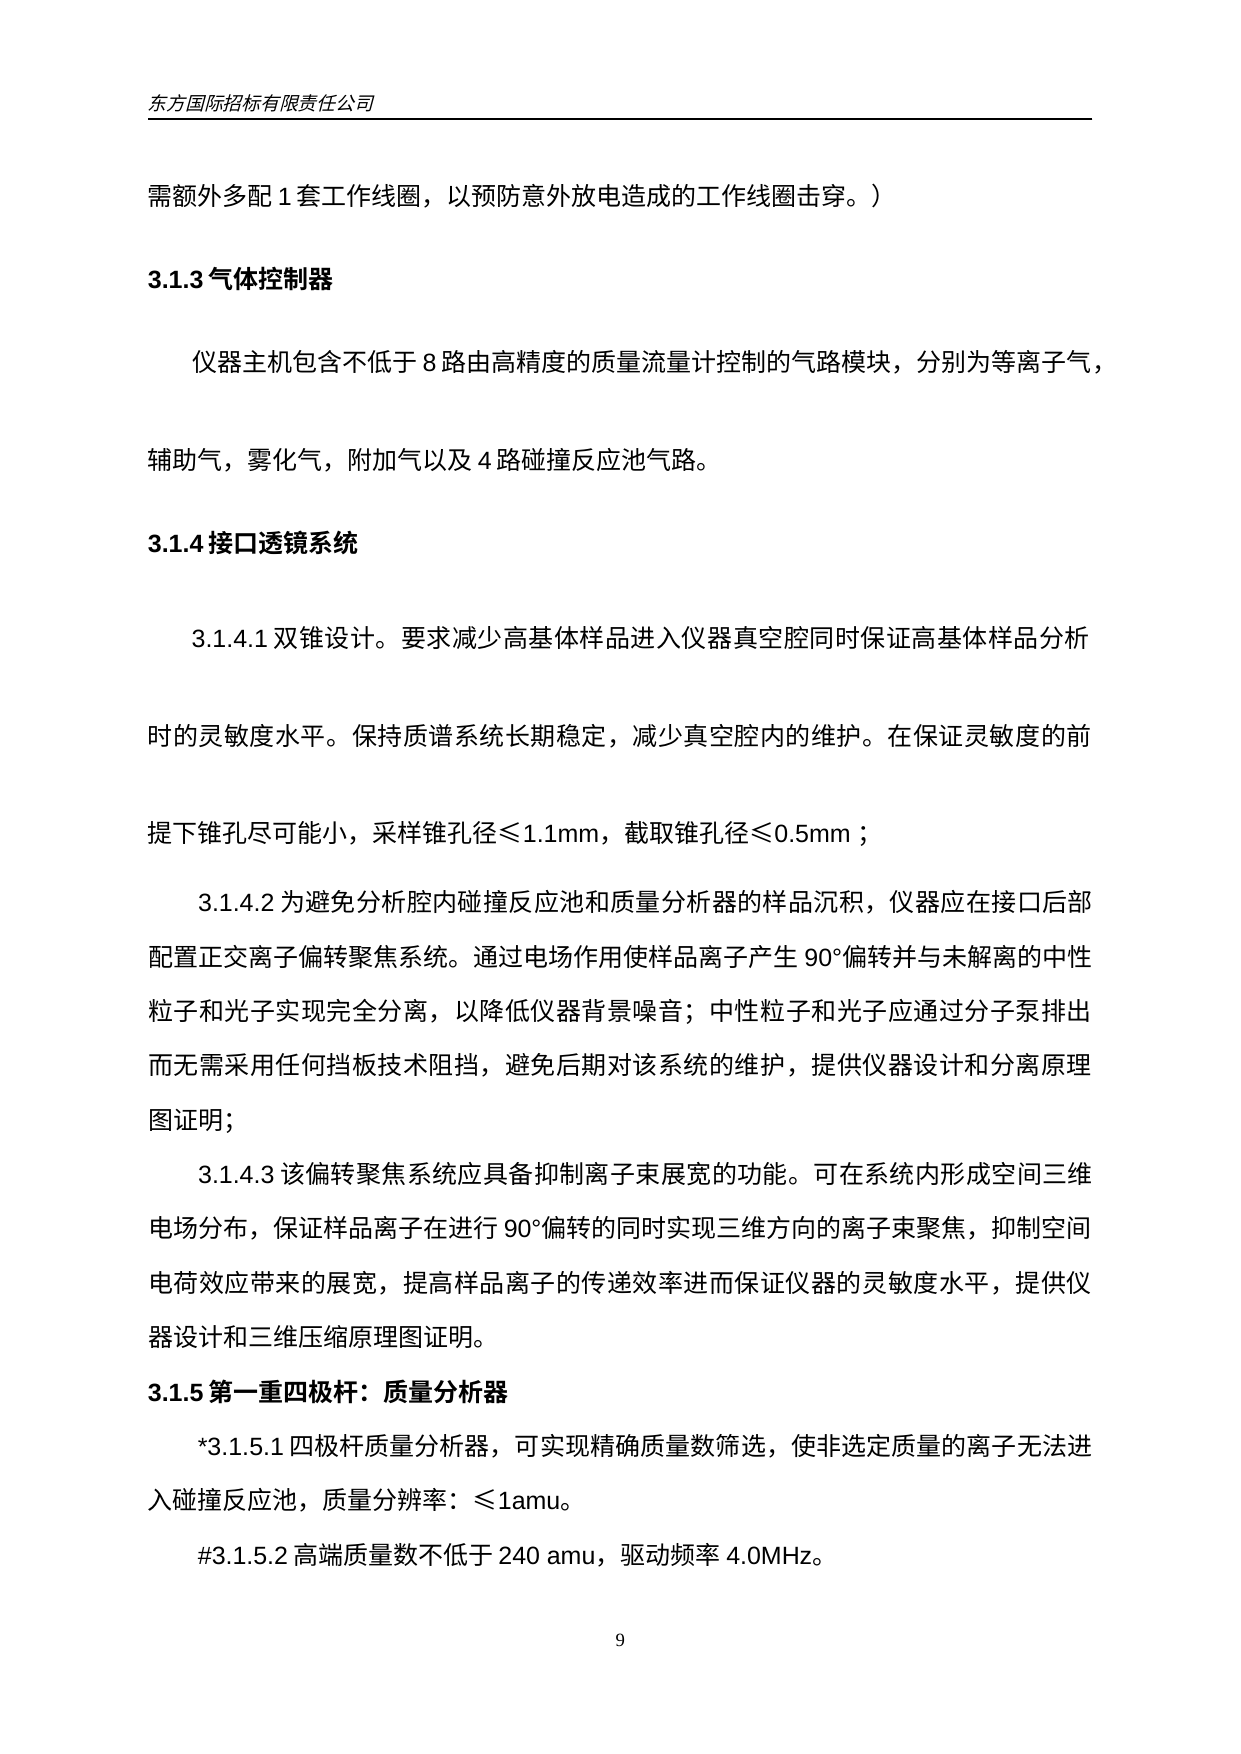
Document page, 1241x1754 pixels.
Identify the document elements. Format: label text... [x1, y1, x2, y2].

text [148, 162, 1092, 227]
text 仪器主机包含不低于8路由高精度的质量流量计控制的气路模块，分别为等离子气，辅助气，雾化气，附加气以及4路碰撞反应池气路。 [148, 328, 1092, 491]
text *3.1.5.1四极杆质量分析器，可实现精确质量数筛选，使非选定质量的离子无法进入碰撞反应池，质量分辨率：≤1amu。 [148, 1426, 1092, 1517]
text 3.1.4.3该偏转聚焦系统应具备抑制离子束展宽的功能。可在系统内形成空间三维电场分布，保证样品离子在进行90°偏转的同时实现三维方向的离子束聚焦，抑制空间电荷效应带来的展宽，提高样品离子的传递效率进而保证仪器的灵敏度水平，提供仪器设计和三维压缩原理图证明。 [148, 1154, 1092, 1354]
text 3.1.4接口透镜系统 [148, 509, 1092, 574]
text 3.1.4.1双锥设计。要求减少高基体样品进入仪器真空腔同时保证高基体样品分析时的灵敏度水平。保持质谱系统长期稳定，减少真空腔内的维护。在保证灵敏度的前提下锥孔尽可能小，采样锥孔径≤1.1mm，截取锥孔径≤0.5mm ； [148, 604, 1092, 864]
text #3.1.5.2高端质量数不低于240 amu，驱动频率 4.0MHz。 [148, 1535, 1092, 1571]
text 3.1.4.2为避免分析腔内碰撞反应池和质量分析器的样品沉积，仪器应在接口后部配置正交离子偏转聚焦系统。通过电场作用使样品离子产生90°偏转并与未解离的中性粒子和光子实现完全分离，以降低仪器背景噪音；中性粒子和光子应通过分子泵排出而无需采用任何挡板技术阻挡，避免后期对该系统的维护，提供仪器设计和分离原理图证明； [148, 883, 1092, 1136]
text 3.1.5第一重四极杆：质量分析器 [148, 1372, 1092, 1408]
text 3.1.3气体控制器 [148, 245, 1092, 310]
